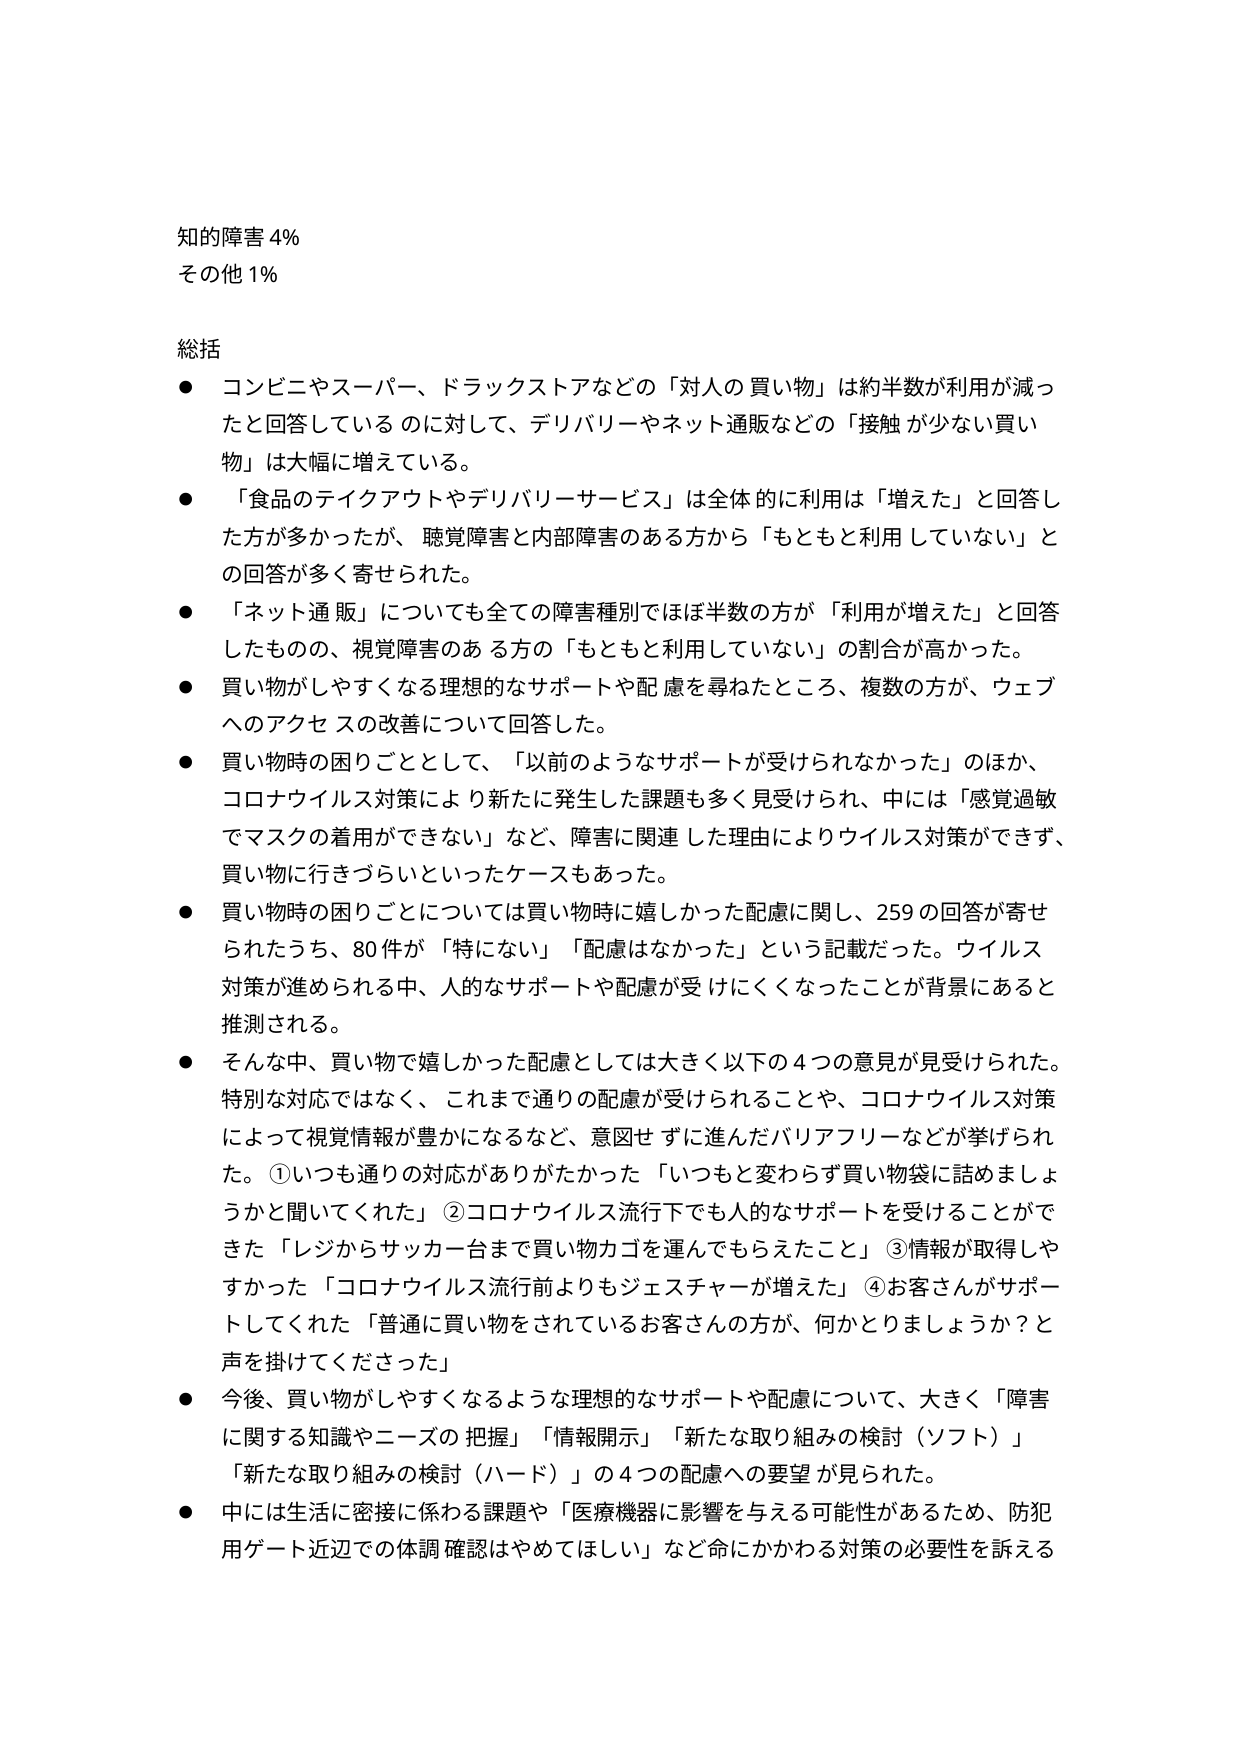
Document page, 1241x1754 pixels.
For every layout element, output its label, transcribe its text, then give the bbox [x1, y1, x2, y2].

subtitle 総括 [177, 329, 1063, 367]
list 買い物時の困りごととして、「以前のようなサポートが受けられなかった」のほか、コロナウイルス対策によ り新たに発生した課題も多く見受けられ、中には「感覚過敏でマスクの着用ができない」など、障害に関連 した理由によりウイルス対策ができず、買い物に行きづらいといったケースもあった。 [177, 742, 1063, 892]
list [177, 1492, 1063, 1567]
list そんな中、買い物で嬉しかった配慮としては大きく以下の4つの意見が見受けられた。特別な対応ではなく、 これまで通りの配慮が受けられることや、コロナウイルス対策によって視覚情報が豊かになるなど、意図せ ずに進んだバリアフリーなどが挙げられた。 ①いつも通りの対応がありがたかった 「いつもと変わらず買い物袋に詰めましょうかと聞いてくれた」 ②コロナウイルス流行下でも人的なサポートを受けることができた 「レジからサッカー台まで買い物カゴを運んでもらえたこと」 ③情報が取得しやすかった 「コロナウイルス流行前よりもジェスチャーが増えた」 ④お客さんがサポートしてくれた 「普通に買い物をされているお客さんの方が、何かとりましょうか？と声を掛けてくださった」 [177, 1042, 1063, 1379]
list 「ネット通 販」についても全ての障害種別でほぼ半数の方が 「利用が増えた」と回答したものの、視覚障害のあ る方の「もともと利用していない」の割合が高かった。 [177, 592, 1063, 667]
list 「食品のテイクアウトやデリバリーサービス」は全体 的に利用は「増えた」と回答した方が多かったが、 聴覚障害と内部障害のある方から「もともと利用 していない」との回答が多く寄せられた。 [177, 479, 1063, 592]
list 今後、買い物がしやすくなるような理想的なサポートや配慮について、大きく「障害に関する知識やニーズの 把握」「情報開示」「新たな取り組みの検討（ソフト）」「新たな取り組みの検討（ハード）」の4つの配慮への要望 が見られた。 [177, 1379, 1063, 1492]
list 買い物がしやすくなる理想的なサポートや配 慮を尋ねたところ、複数の方が、ウェブへのアクセ スの改善について回答した。 [177, 667, 1063, 742]
list コンビニやスーパー、ドラックストアなどの「対人の 買い物」は約半数が利用が減ったと回答している のに対して、デリバリーやネット通販などの「接触 が少ない買い物」は大幅に増えている。 [177, 367, 1063, 479]
text 知的障害4% [177, 217, 1063, 254]
text その他1% [177, 254, 1063, 292]
list 買い物時の困りごとについては買い物時に嬉しかった配慮に関し、259の回答が寄せられたうち、80件が 「特にない」「配慮はなかった」という記載だった。ウイルス対策が進められる中、人的なサポートや配慮が受 けにくくなったことが背景にあると推測される。 [177, 892, 1063, 1042]
